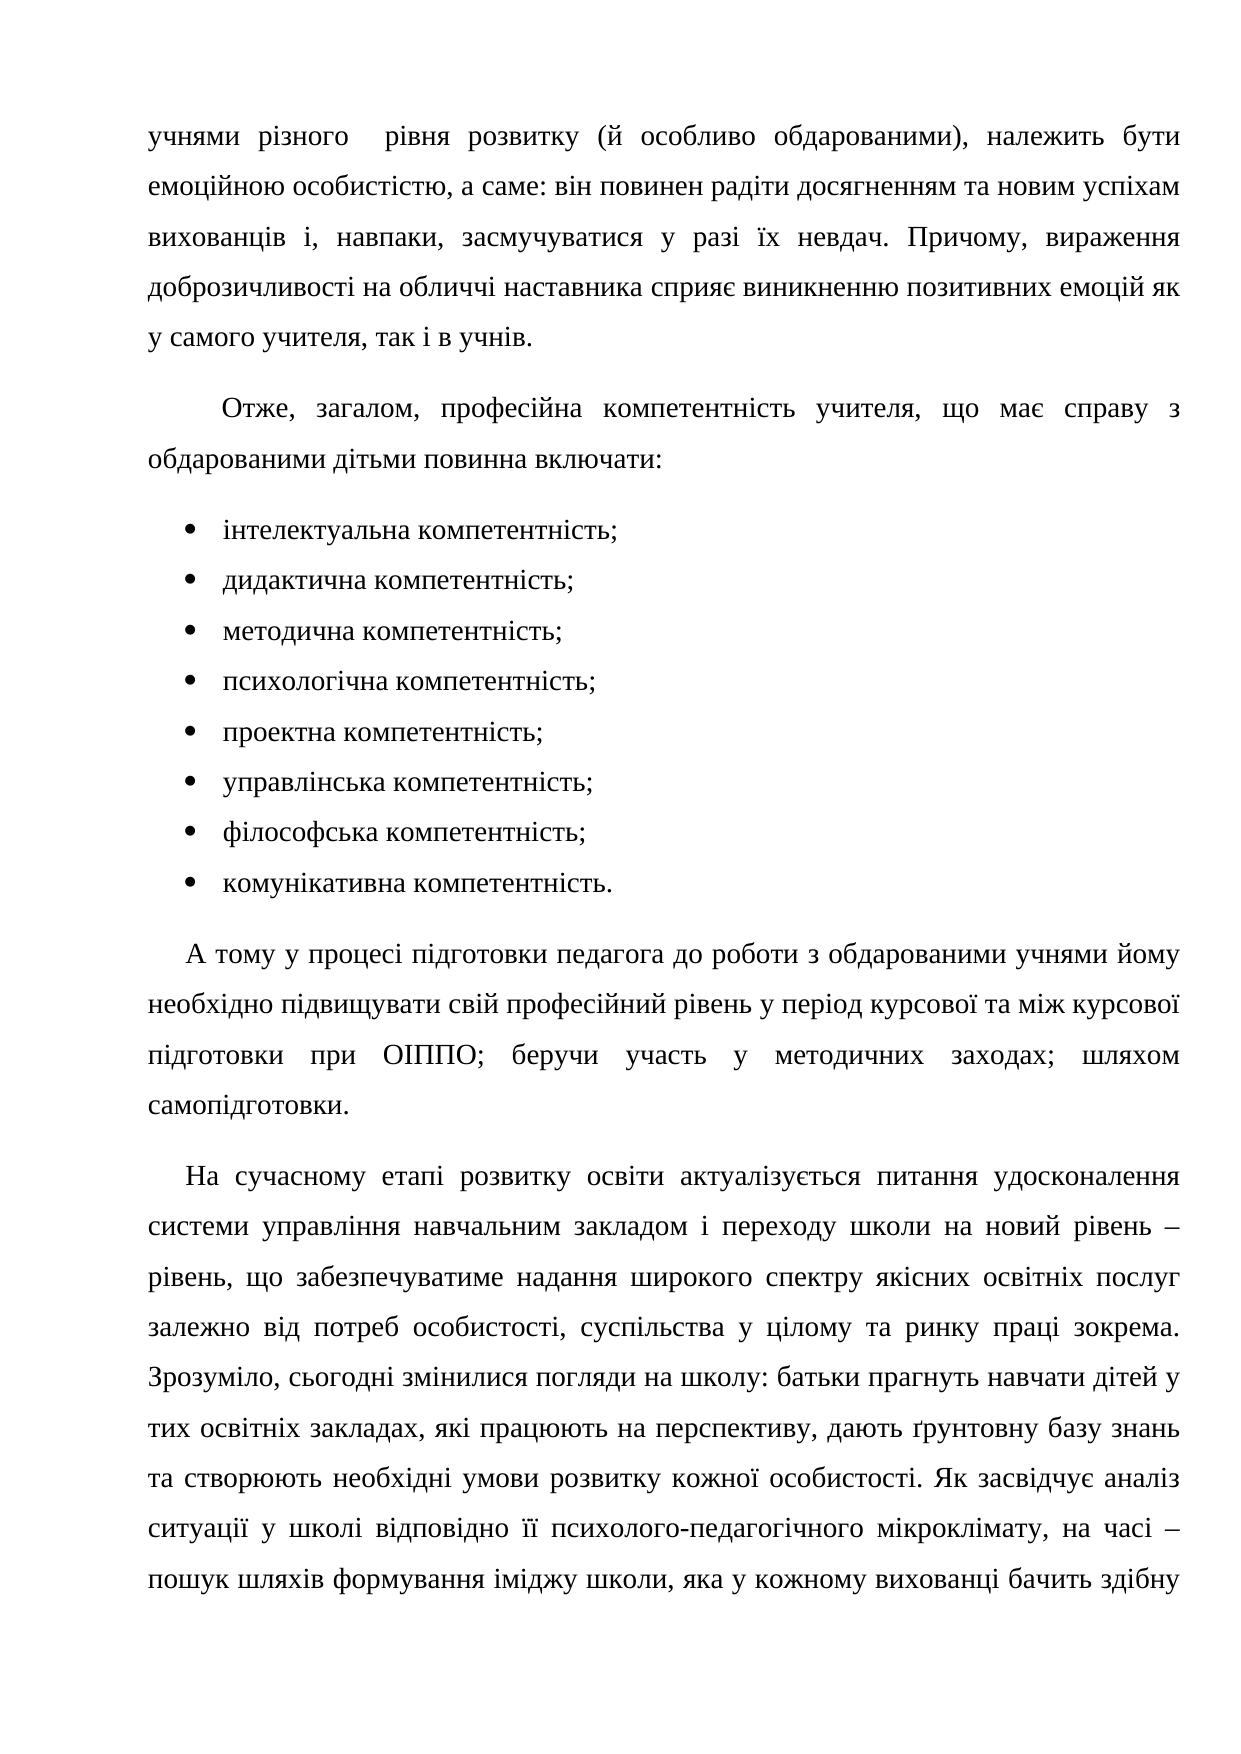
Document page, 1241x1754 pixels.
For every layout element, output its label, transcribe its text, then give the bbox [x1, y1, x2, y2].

list управлінська компетентність; [185, 764, 1181, 798]
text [148, 118, 1181, 353]
list комунікативна компетентність. [185, 865, 1181, 898]
list методична компетентність; [185, 613, 1181, 646]
text Отже, загалом, професійна компетентність учителя, що має справу з обдарованими дітьми повинна включати: [148, 391, 1181, 474]
text А тому у процесі підготовки педагога до роботи з обдарованими учнями йому необхідно підвищувати свій професійний рівень у період курсової та між курсової підготовки при ОІППО; беручи участь у методичних заходах; шляхом самопідготовки. [148, 936, 1181, 1121]
list дидактична компетентність; [185, 562, 1181, 596]
list проектна компетентність; [185, 714, 1181, 747]
list психологічна компетентність; [185, 663, 1181, 697]
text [148, 1158, 1181, 1594]
list філософська компетентність; [185, 814, 1181, 848]
list інтелектуальна компетентність; [185, 512, 1181, 546]
